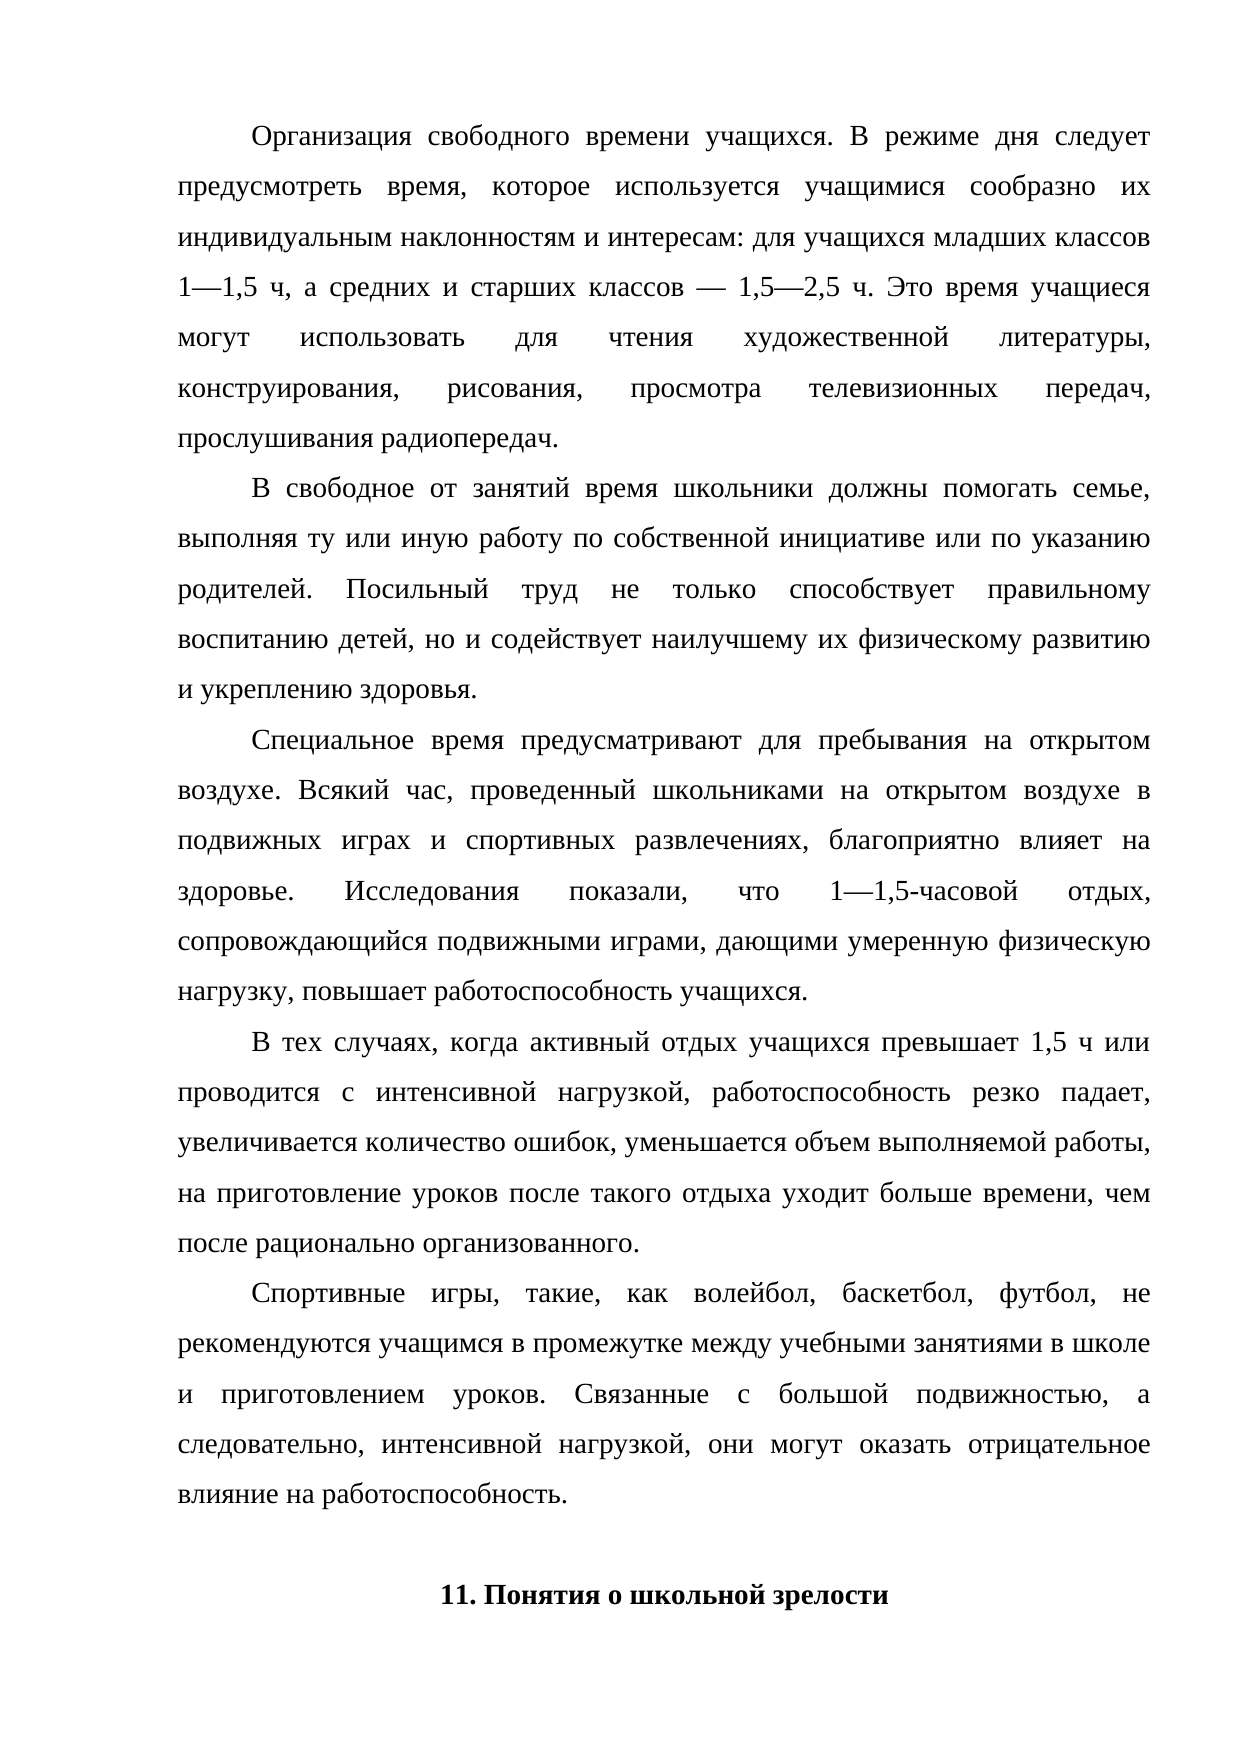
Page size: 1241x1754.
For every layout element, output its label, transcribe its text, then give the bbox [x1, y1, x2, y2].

text В свободное от занятий время школьники должны помогать семье, выполняя ту или иную работу по собственной инициативе или по указанию родителей. Посильный труд не только способствует правильному воспитанию детей, но и содействует наилучшему их физическому развитию и укреплению здоровья. [177, 470, 1152, 705]
text В тех случаях, когда активный отдых учащихся превышает 1,5 ч или проводится с интенсивной нагрузкой, работоспособность резко падает, увеличивается количество ошибок, уменьшается объем выполняемой работы, на приготовление уроков после такого отдыха уходит больше времени, чем после рационально организованного. [177, 1024, 1152, 1258]
text Спортивные игры, такие, как волейбол, баскетбол, футбол, не рекомендуются учащимся в промежутке между учебными занятиями в школе и приготовлением уроков. Связанные с большой подвижностью, а следовательно, интенсивной нагрузкой, они могут оказать отрицательное влияние на работоспособность. [177, 1275, 1152, 1510]
text Специальное время предусматривают для пребывания на открытом воздухе. Всякий час, проведенный школьниками на открытом воздухе в подвижных играх и спортивных развлечениях, благоприятно влияет на здоровье. Исследования показали, что 1—1,5-часовой отдых, сопровождающийся подвижными играми, дающими умеренную физическую нагрузку, повышает работоспособность учащихся. [177, 722, 1152, 1007]
text 11. Понятия о школьной зрелости [177, 1577, 1152, 1611]
text Организация свободного времени учащихся. В режиме дня следует предусмотреть время, которое используется учащимися сообразно их индивидуальным наклонностям и интересам: для учащихся младших классов 1—1,5 ч, а средних и старших классов — 1,5—2,5 ч. Это время учащиеся могут использовать для чтения художественной литературы, конструирования, рисования, просмотра телевизионных передач, прослушивания радиопередач. [177, 118, 1152, 453]
